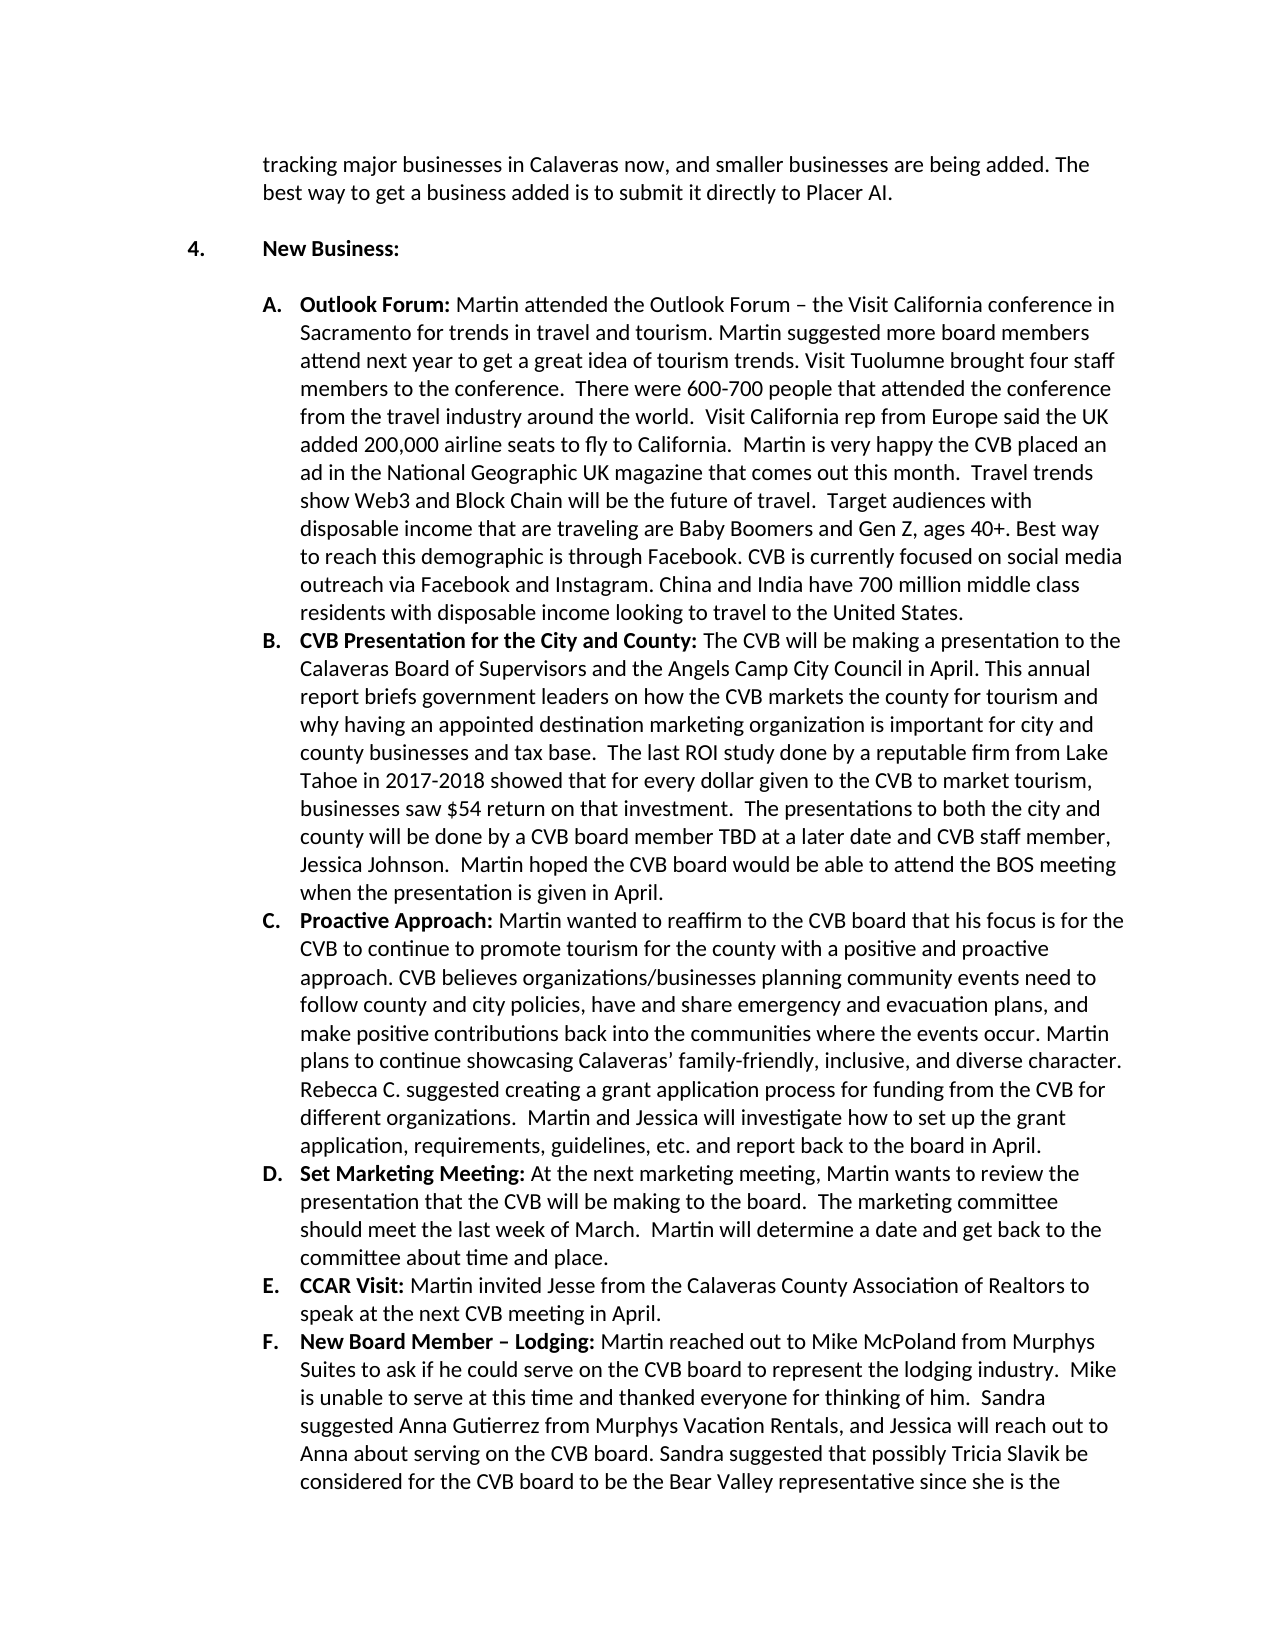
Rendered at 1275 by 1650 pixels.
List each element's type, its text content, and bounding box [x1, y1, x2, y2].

list New Business: [187, 234, 1125, 262]
list Outlook Forum: Martin attended the Outlook Forum – the Visit California conference in Sacramento for trends in travel and tourism. Martin suggested more board members attend next year to get a great idea of tourism trends. Visit Tuolumne brought four staff members to the conference. There were 600-700 people that attended the conference from the travel industry around the world. Visit California rep from Europe said the UK added 200,000 airline seats to fly to California. Martin is very happy the CVB placed an ad in the National Geographic UK magazine that comes out this month. Travel trends show Web3 and Block Chain will be the future of travel. Target audiences with disposable income that are traveling are Baby Boomers and Gen Z, ages 40+. Best way to reach this demographic is through Facebook. CVB is currently focused on social media outreach via Facebook and Instagram. China and India have 700 million middle class residents with disposable income looking to travel to the United States. [262, 290, 1125, 626]
list CVB Presentation for the City and County: The CVB will be making a presentation to the Calaveras Board of Supervisors and the Angels Camp City Council in April. This annual report briefs government leaders on how the CVB markets the county for tourism and why having an appointed destination marketing organization is important for city and county businesses and tax base. The last ROI study done by a reputable firm from Lake Tahoe in 2017-2018 showed that for every dollar given to the CVB to market tourism, businesses saw $54 return on that investment. The presentations to both the city and county will be done by a CVB board member TBD at a later date and CVB staff member, Jessica Johnson. Martin hoped the CVB board would be able to attend the BOS meeting when the presentation is given in April. [262, 626, 1125, 907]
list Set Marketing Meeting: At the next marketing meeting, Martin wants to review the presentation that the CVB will be making to the board. The marketing committee should meet the last week of March. Martin will determine a date and get back to the committee about time and place. [262, 1159, 1125, 1271]
list Proactive Approach: Martin wanted to reaffirm to the CVB board that his focus is for the CVB to continue to promote tourism for the county with a positive and proactive approach. CVB believes organizations/businesses planning community events need to follow county and city policies, have and share emergency and evacuation plans, and make positive contributions back into the communities where the events occur. Martin plans to continue showcasing Calaveras’ family-friendly, inclusive, and diverse character. Rebecca C. suggested creating a grant application process for funding from the CVB for different organizations. Martin and Jessica will investigate how to set up the grant application, requirements, guidelines, etc. and report back to the board in April. [262, 907, 1125, 1159]
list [187, 150, 1125, 206]
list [262, 1327, 1125, 1495]
list CCAR Visit: Martin invited Jesse from the Calaveras County Association of Realtors to speak at the next CVB meeting in April. [262, 1271, 1125, 1327]
